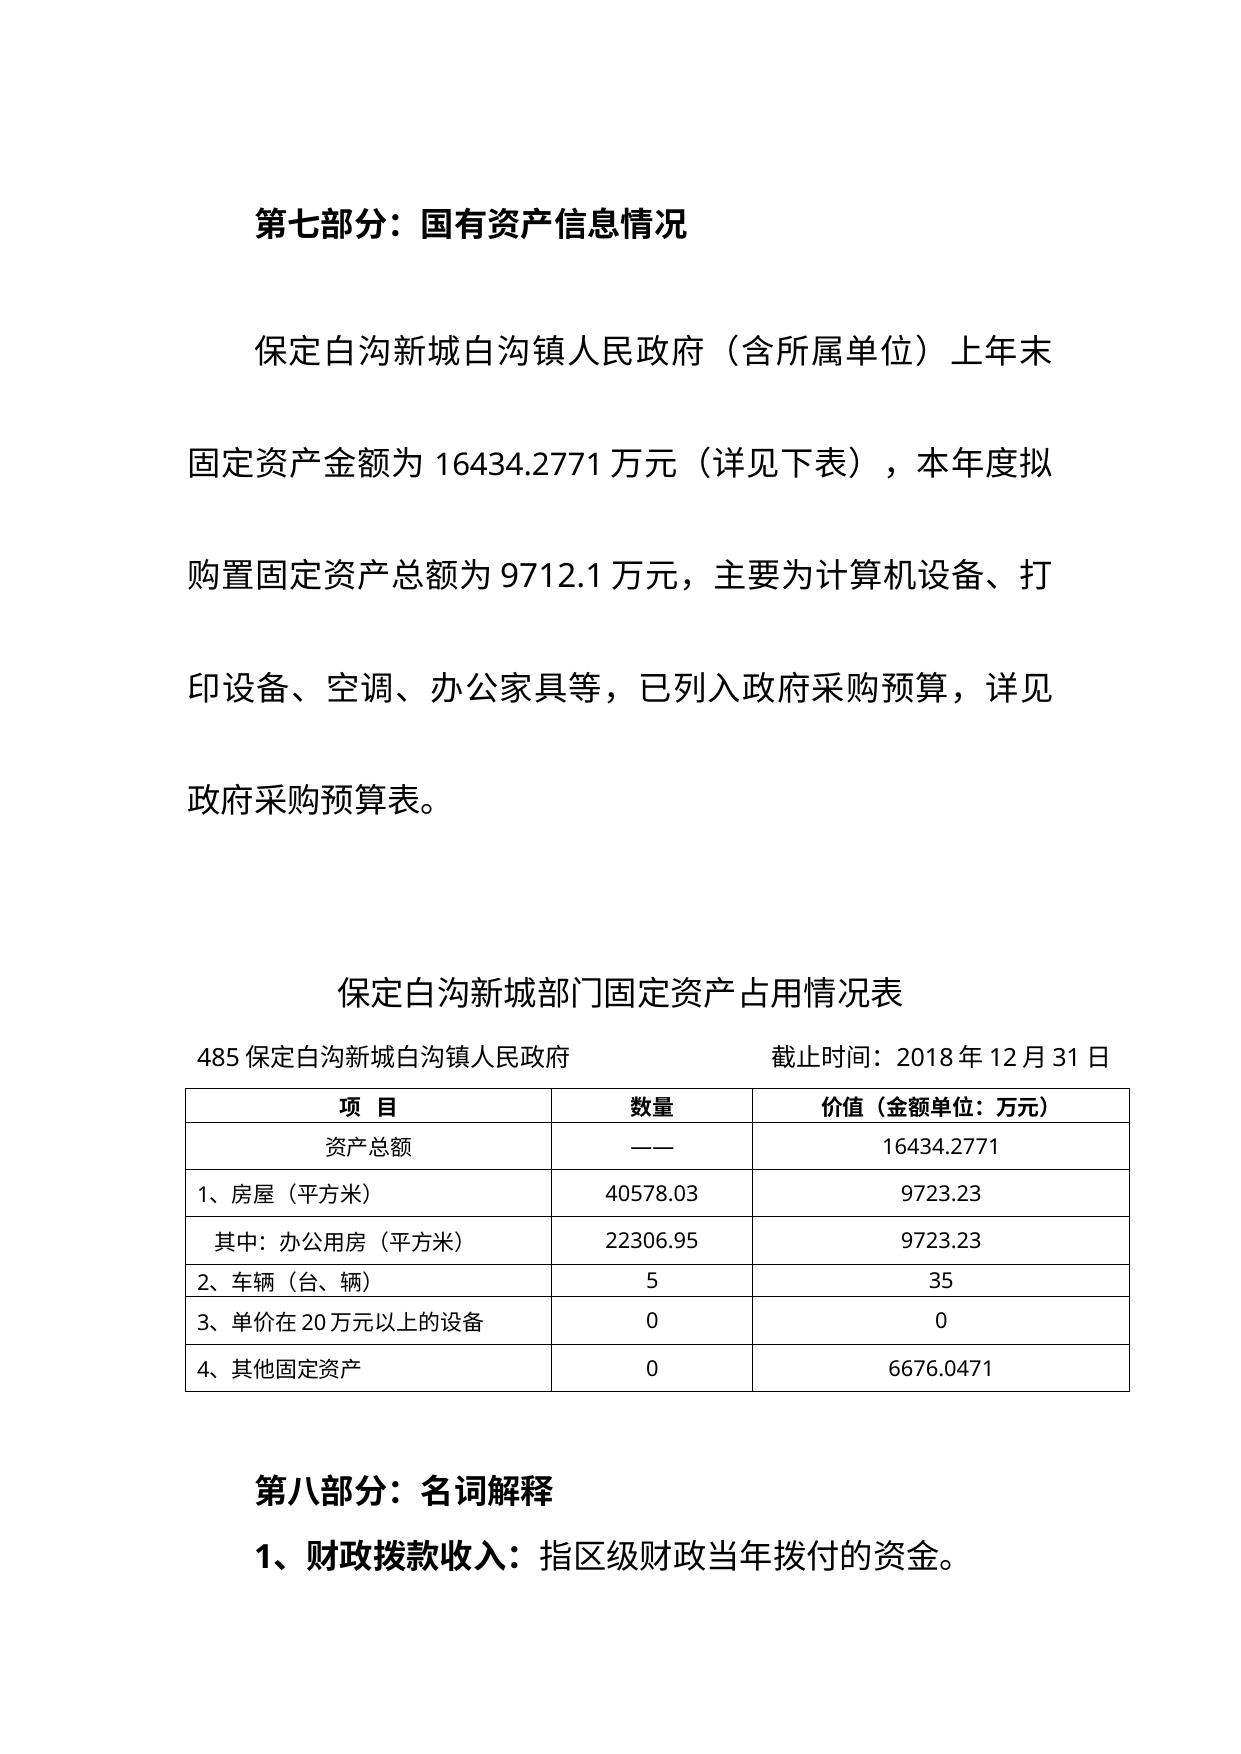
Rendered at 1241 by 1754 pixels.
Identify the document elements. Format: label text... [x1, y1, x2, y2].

table_cell 1、房屋（平方米） [186, 1170, 551, 1216]
table_cell 9723.23 [753, 1170, 1129, 1216]
table_cell 40578.03 [552, 1170, 752, 1216]
table_cell 2、车辆（台、辆） [186, 1265, 551, 1296]
table_cell 5 [552, 1265, 752, 1296]
table_cell 9723.23 [753, 1217, 1129, 1263]
table_cell 6676.0471 [753, 1345, 1129, 1391]
table_cell —— [552, 1123, 752, 1169]
table_cell 22306.95 [552, 1217, 752, 1263]
table_cell 35 [753, 1265, 1129, 1296]
table_cell 3、单价在20万元以上的设备 [186, 1297, 551, 1343]
table_cell 其中：办公用房（平方米） [186, 1217, 551, 1263]
table_cell 16434.2771 [753, 1123, 1129, 1169]
table_cell 资产总额 [186, 1123, 551, 1169]
table_cell 0 [753, 1297, 1129, 1343]
text 第八部分：名词解释 [187, 1457, 1053, 1522]
table_cell 价值（金额单位：万元） [753, 1089, 1129, 1122]
table_cell 4、其他固定资产 [186, 1345, 551, 1391]
text 1、财政拨款收入：指区级财政当年拨付的资金。 [187, 1522, 1053, 1587]
table_cell 0 [552, 1345, 752, 1391]
table_cell 数量 [552, 1089, 752, 1122]
table_cell 项 目 [186, 1089, 551, 1122]
subtitle 保定白沟新城白沟镇人民政府（含所属单位）上年末固定资产金额为 16434.2771万元（详见下表），本年度拟购置固定资产总额为9712.1万元，主要为计算机设备、打印设备、空调、办公家具等，已列入政府采购预算，详见政府采购预算表。 [187, 316, 1053, 831]
table_header 485保定白沟新城白沟镇人民政府 [186, 1023, 753, 1088]
text 保定白沟新城部门固定资产占用情况表 [187, 958, 1053, 1023]
table_header 截止时间：2018年12月31日 [753, 1023, 1129, 1088]
subtitle 第七部分：国有资产信息情况 [187, 189, 1053, 254]
table_cell 0 [552, 1297, 752, 1343]
